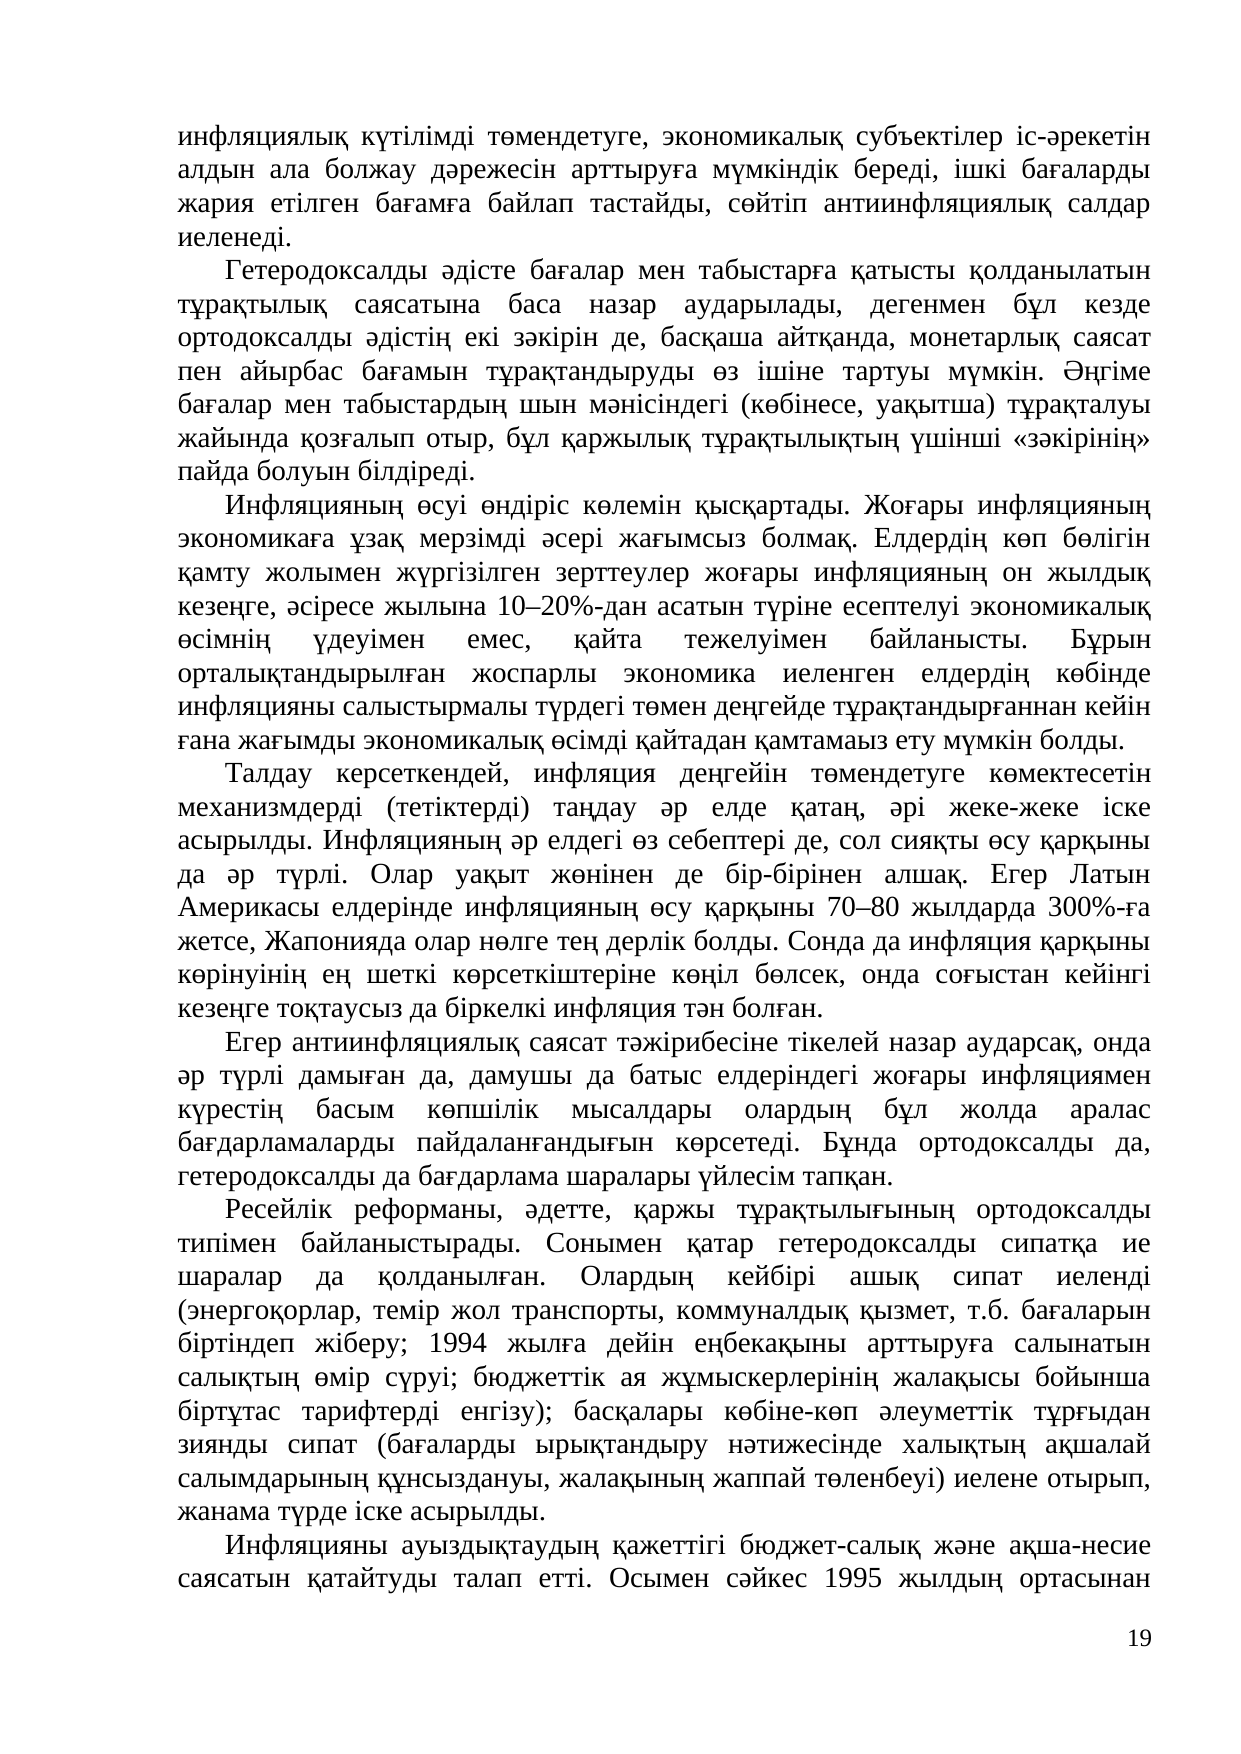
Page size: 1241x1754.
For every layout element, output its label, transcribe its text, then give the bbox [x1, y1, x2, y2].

text Егер антиинфляциялық саясат тәжірибесіне тікелей назар аударсақ, онда әр түрлі дамыған да, дамушы да батыс елдеріндегі жоғары инфляциямен күрестің басым көпшілік мысалдары олардың бұл жолда аралас бағдарламаларды пайдаланғандығын көрсетеді. Бұнда ортодоксалды да, гетеродоксалды да бағдарлама шаралары үйлесім тапқан. [177, 1024, 1152, 1191]
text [177, 118, 1152, 252]
text Гетеродоксалды әдісте бағалар мен табыстарға қатысты қолданылатын тұрақтылық саясатына баса назар аударылады, дегенмен бұл кезде ортодоксалды әдістің екі зәкірін де, басқаша айтқанда, монетарлық саясат пен айырбас бағамын тұрақтандыруды өз ішіне тартуы мүмкін. Әңгіме бағалар мен табыстардың шын мәнісіндегі (көбінесе, уақытша) тұрақталуы жайында қозғалып отыр, бұл қаржылық тұрақтылықтың үшінші «зәкірінің» пайда болуын білдіреді. [177, 252, 1152, 487]
text Талдау керсеткендей, инфляция деңгейін төмендетуге көмектесетін механизмдерді (тетіктерді) таңдау әр елде қатаң, әрі жеке-жеке іске асырылды. Инфляцияның әр елдегі өз себептері де, сол сияқты өсу қарқыны да әр түрлі. Олар уақыт жөнінен де бір-бірінен алшақ. Егер Латын Америкасы елдерінде инфляцияның өсу қарқыны 70–80 жылдарда 300%-ға жетсе, Жапонияда олар нөлге тең дерлік болды. Сонда да инфляция қарқыны көрінуінің ең шеткі көрсеткіштеріне көңіл бөлсек, онда соғыстан кейінгі кезеңге тоқтаусыз да біркелкі инфляция тән болған. [177, 755, 1152, 1024]
text Ресейлік реформаны, әдетте, қаржы тұрақтылығының ортодоксалды типімен байланыстырады. Сонымен қатар гетеродоксалды сипатқа ие шаралар да қолданылған. Олардың кейбірі ашық сипат иеленді (энергоқорлар, темір жол транспорты, коммуналдық қызмет, т.б. бағаларын біртіндеп жіберу; 1994 жылға дейін еңбекақыны арттыруға салынатын салықтың өмір сүруі; бюджеттік ая жұмыскерлерінің жалақысы бойынша біртұтас тарифтерді енгізу); басқалары көбіне-көп әлеуметтік тұрғыдан зиянды сипат (бағаларды ырықтандыру нәтижесінде халықтың ақшалай салымдарының құнсыздануы, жалақының жаппай төленбеуі) иелене отырып, жанама түрде іске асырылды. [177, 1191, 1152, 1527]
text Инфляцияның өсуі өндіріс көлемін қысқартады. Жоғары инфляцияның экономикаға ұзақ мерзімді әсері жағымсыз болмақ. Елдердің көп бөлігін қамту жолымен жүргізілген зерттеулер жоғары инфляцияның он жылдық кезеңге, әсіресе жылына 10–20%-дан асатын түріне есептелуі экономикалық өсімнің үдеуімен емес, қайта тежелуімен байланысты. Бұрын орталықтандырылған жоспарлы экономика иеленген елдердің көбінде инфляцияны салыстырмалы түрдегі төмен деңгейде тұрақтандырғаннан кейін ғана жағымды экономикалық өсімді қайтадан қамтамаыз ету мүмкін болды. [177, 487, 1152, 755]
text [177, 1527, 1152, 1594]
